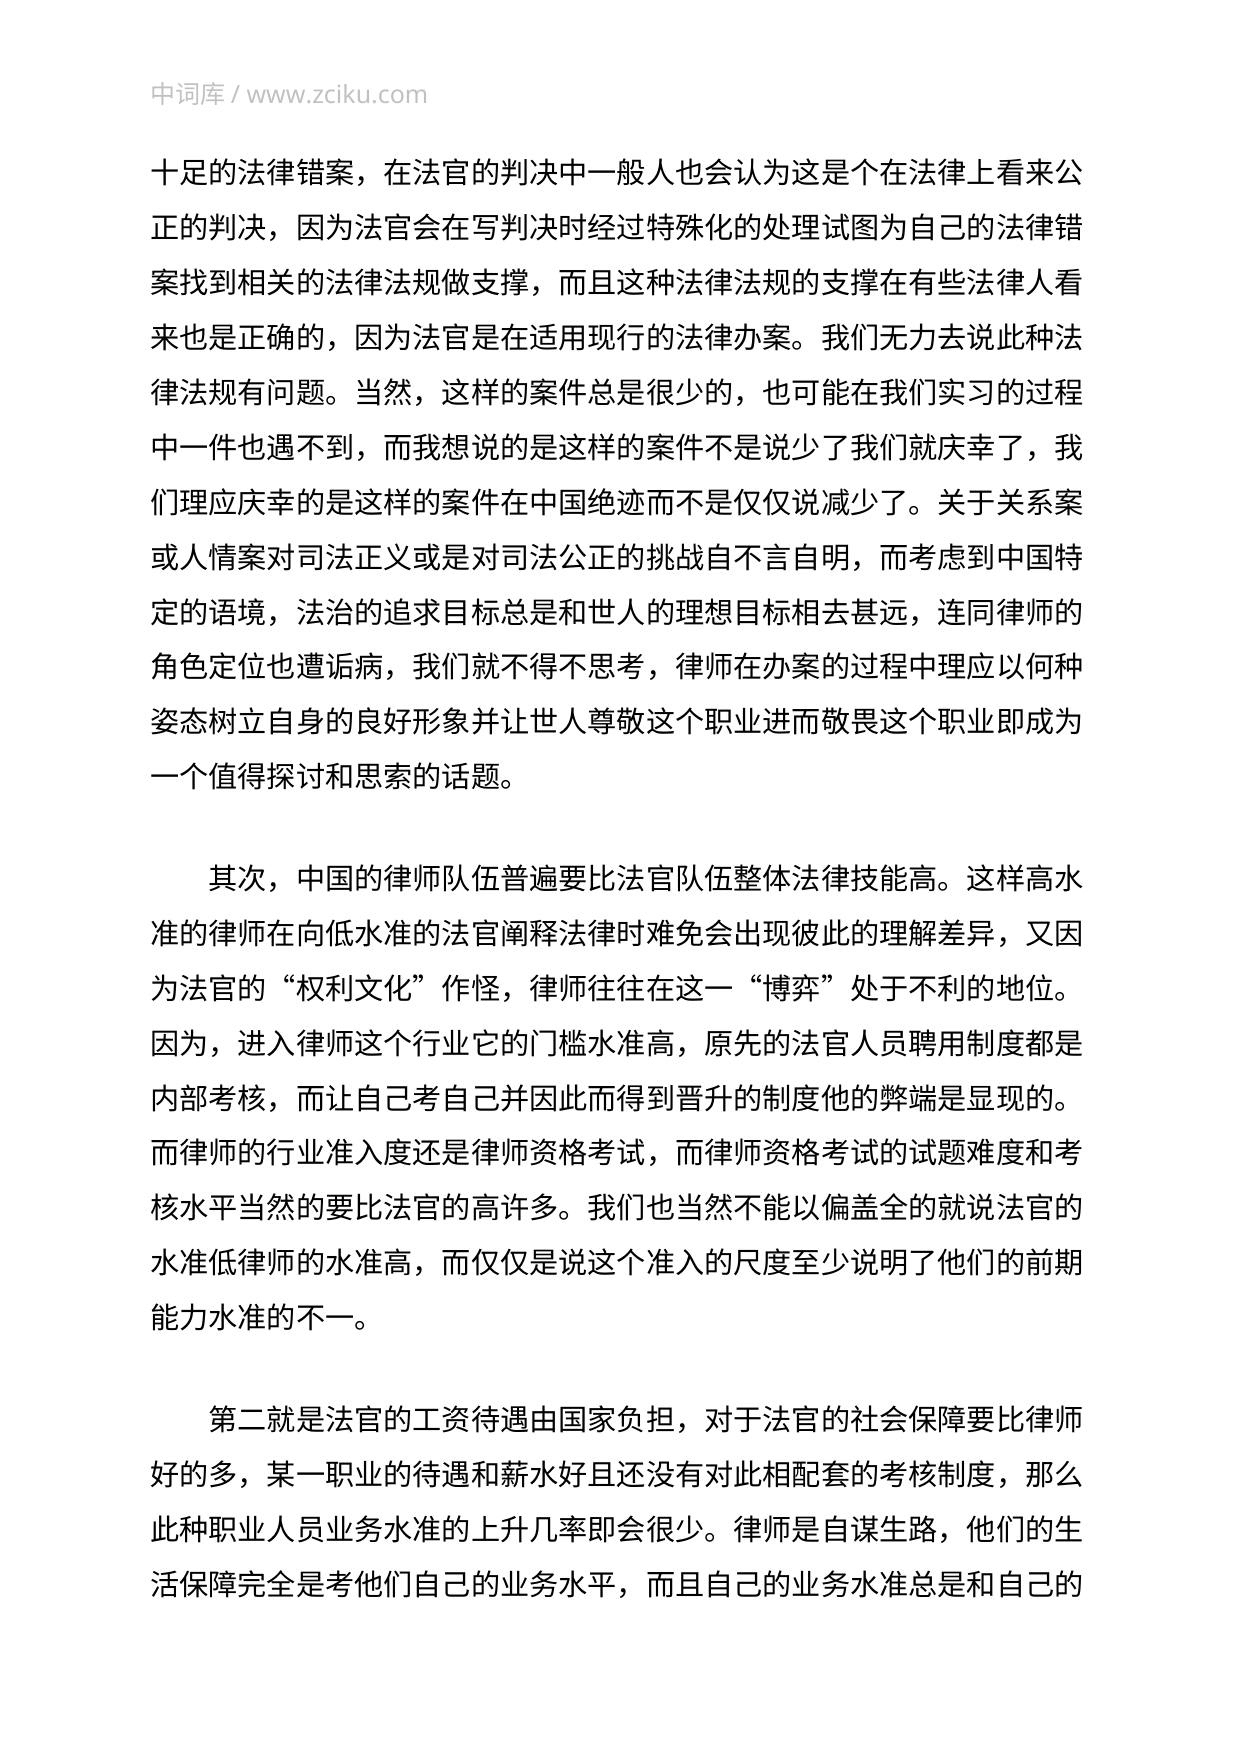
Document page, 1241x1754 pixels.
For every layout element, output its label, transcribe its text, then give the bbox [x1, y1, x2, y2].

text 其次，中国的律师队伍普遍要比法官队伍整体法律技能高。这样高水准的律师在向低水准的法官阐释法律时难免会出现彼此的理解差异，又因为法官的“权利文化”作怪，律师往往在这一“博弈”处于不利的地位。因为，进入律师这个行业它的门槛水准高，原先的法官人员聘用制度都是内部考核，而让自己考自己并因此而得到晋升的制度他的弊端是显现的。而律师的行业准入度还是律师资格考试，而律师资格考试的试题难度和考核水平当然的要比法官的高许多。我们也当然不能以偏盖全的就说法官的水准低律师的水准高，而仅仅是说这个准入的尺度至少说明了他们的前期能力水准的不一。 [150, 856, 1090, 1337]
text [150, 150, 1090, 796]
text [150, 1397, 1090, 1603]
